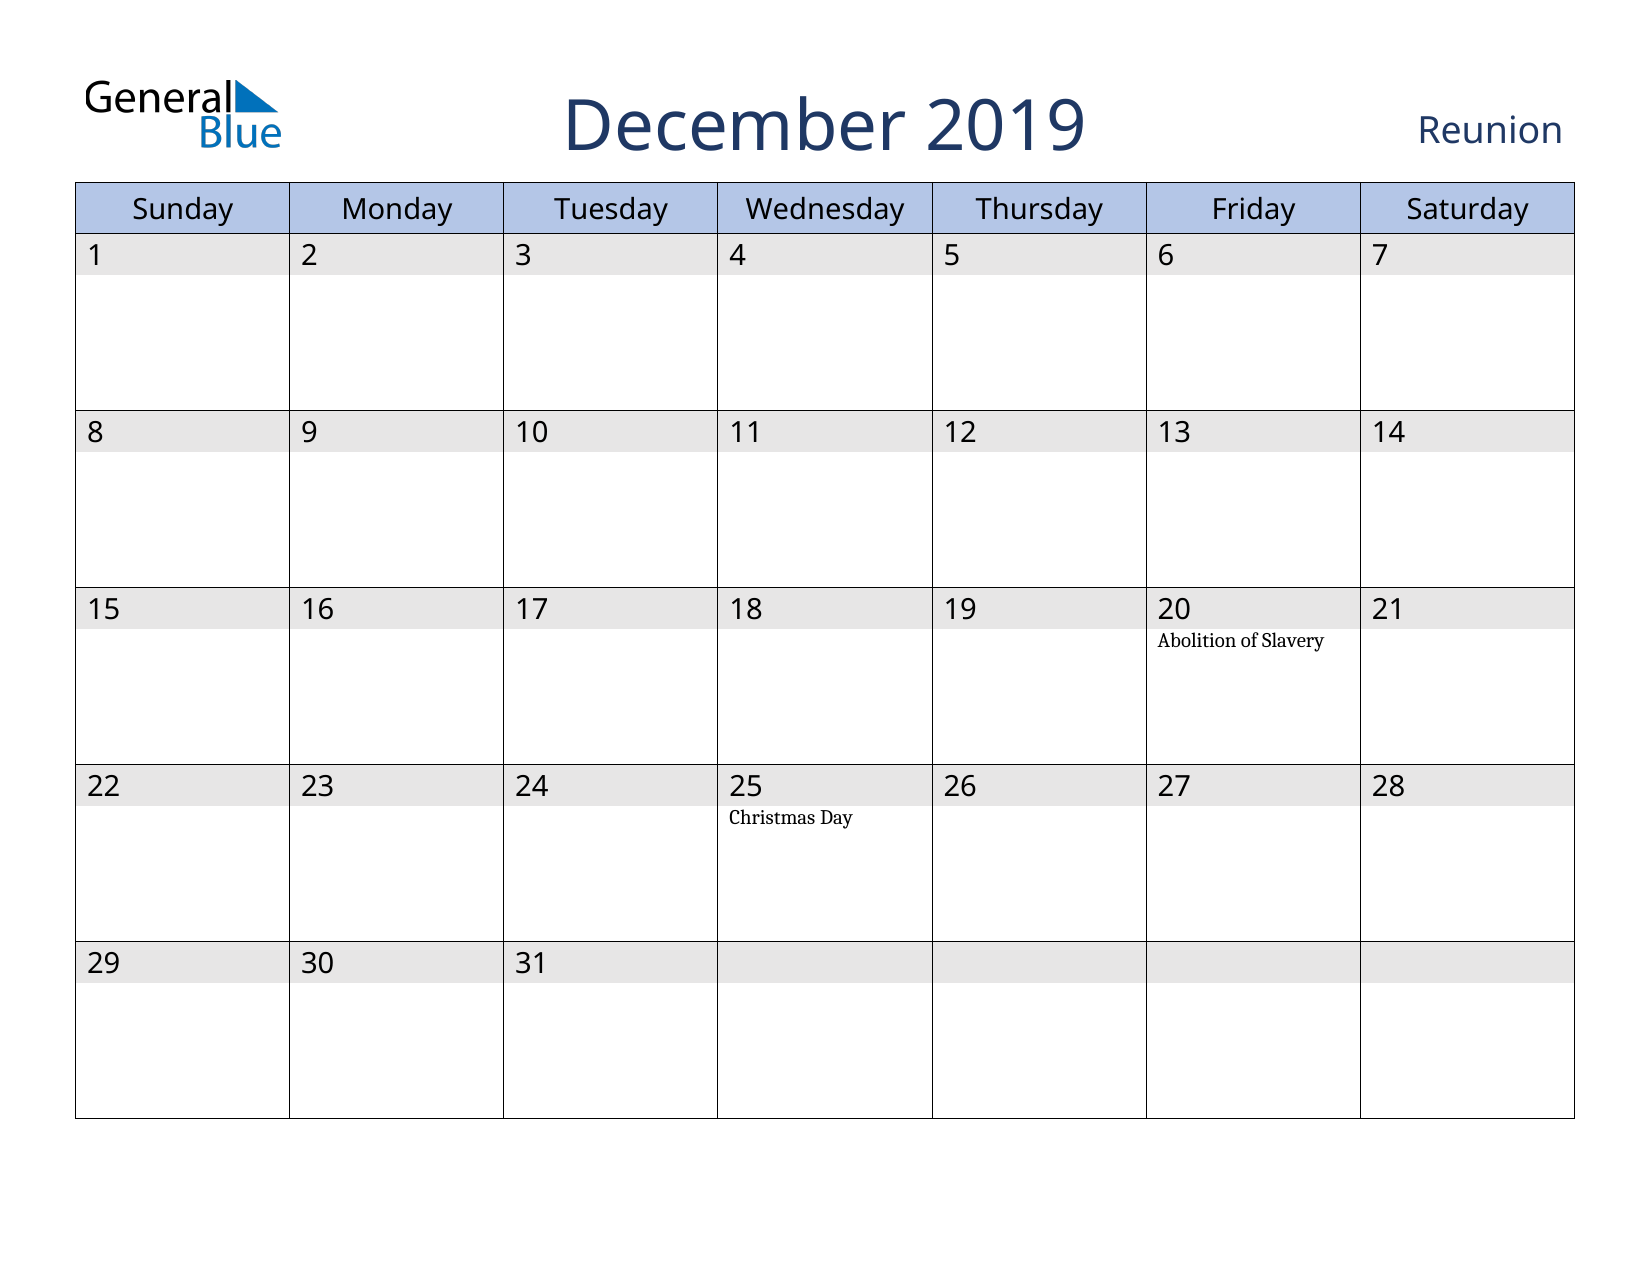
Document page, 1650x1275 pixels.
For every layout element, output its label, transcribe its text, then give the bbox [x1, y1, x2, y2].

table_cell 19 [933, 588, 1146, 629]
table_cell [1147, 452, 1360, 587]
table_cell [718, 275, 932, 410]
table_cell 11 [718, 411, 932, 452]
table_cell [1147, 942, 1360, 983]
table_cell 26 [933, 765, 1146, 806]
table_cell [933, 452, 1146, 587]
table_cell [76, 629, 289, 764]
table_cell 5 [933, 234, 1146, 275]
table_cell [1361, 983, 1574, 1118]
table_cell 29 [76, 942, 289, 983]
table_cell [76, 452, 289, 587]
table_cell [504, 983, 717, 1118]
table_header Reunion [1146, 75, 1574, 182]
table_cell [718, 452, 932, 587]
table_cell 21 [1361, 588, 1574, 629]
table_cell [76, 275, 289, 410]
table_cell [933, 942, 1146, 983]
table_cell 23 [290, 765, 503, 806]
table_cell [504, 629, 717, 764]
table_cell Monday [290, 183, 503, 233]
table_cell 22 [76, 765, 289, 806]
table_cell 25 [718, 765, 932, 806]
table_cell 13 [1147, 411, 1360, 452]
table_cell 2 [290, 234, 503, 275]
table_cell Saturday [1361, 183, 1574, 233]
table_cell [504, 275, 717, 410]
table_cell [504, 806, 717, 941]
table_cell Friday [1147, 183, 1360, 233]
table_cell 30 [290, 942, 503, 983]
table_cell [290, 452, 503, 587]
table_cell 17 [504, 588, 717, 629]
table_cell 1 [76, 234, 289, 275]
table_cell 12 [933, 411, 1146, 452]
table_cell 27 [1147, 765, 1360, 806]
table_cell 31 [504, 942, 717, 983]
table_header December 2019 [504, 75, 1146, 182]
table_cell Sunday [76, 183, 289, 233]
table_cell [718, 942, 932, 983]
table_cell [290, 629, 503, 764]
table_cell [290, 983, 503, 1118]
table_cell [933, 983, 1146, 1118]
table_cell [76, 806, 289, 941]
table_cell [1147, 275, 1360, 410]
table_cell 7 [1361, 234, 1574, 275]
table_cell [1361, 452, 1574, 587]
table_cell 16 [290, 588, 503, 629]
table_cell [1147, 806, 1360, 941]
table_cell 6 [1147, 234, 1360, 275]
table_cell 10 [504, 411, 717, 452]
table_cell [933, 275, 1146, 410]
table_cell 18 [718, 588, 932, 629]
table_cell [933, 629, 1146, 764]
table_cell [76, 983, 289, 1118]
table_cell 4 [718, 234, 932, 275]
table_cell Thursday [933, 183, 1146, 233]
table_cell 28 [1361, 765, 1574, 806]
table_cell [1147, 983, 1360, 1118]
table_cell [1361, 275, 1574, 410]
table_header [76, 75, 503, 182]
table_cell 8 [76, 411, 289, 452]
table_cell [1361, 629, 1574, 764]
table_cell [718, 629, 932, 764]
table_cell 9 [290, 411, 503, 452]
table_cell Wednesday [718, 183, 932, 233]
table_cell 14 [1361, 411, 1574, 452]
table_cell Christmas Day [718, 806, 932, 941]
table_cell 20 [1147, 588, 1360, 629]
table_cell 3 [504, 234, 717, 275]
table_cell [1361, 806, 1574, 941]
table_cell 15 [76, 588, 289, 629]
picture [86, 80, 281, 148]
table_cell 24 [504, 765, 717, 806]
table_cell [290, 806, 503, 941]
table_cell [290, 275, 503, 410]
table_cell Abolition of Slavery [1147, 629, 1360, 764]
table_cell [1361, 942, 1574, 983]
table_cell [718, 983, 932, 1118]
table_cell Tuesday [504, 183, 717, 233]
table_cell [504, 452, 717, 587]
table_cell [933, 806, 1146, 941]
